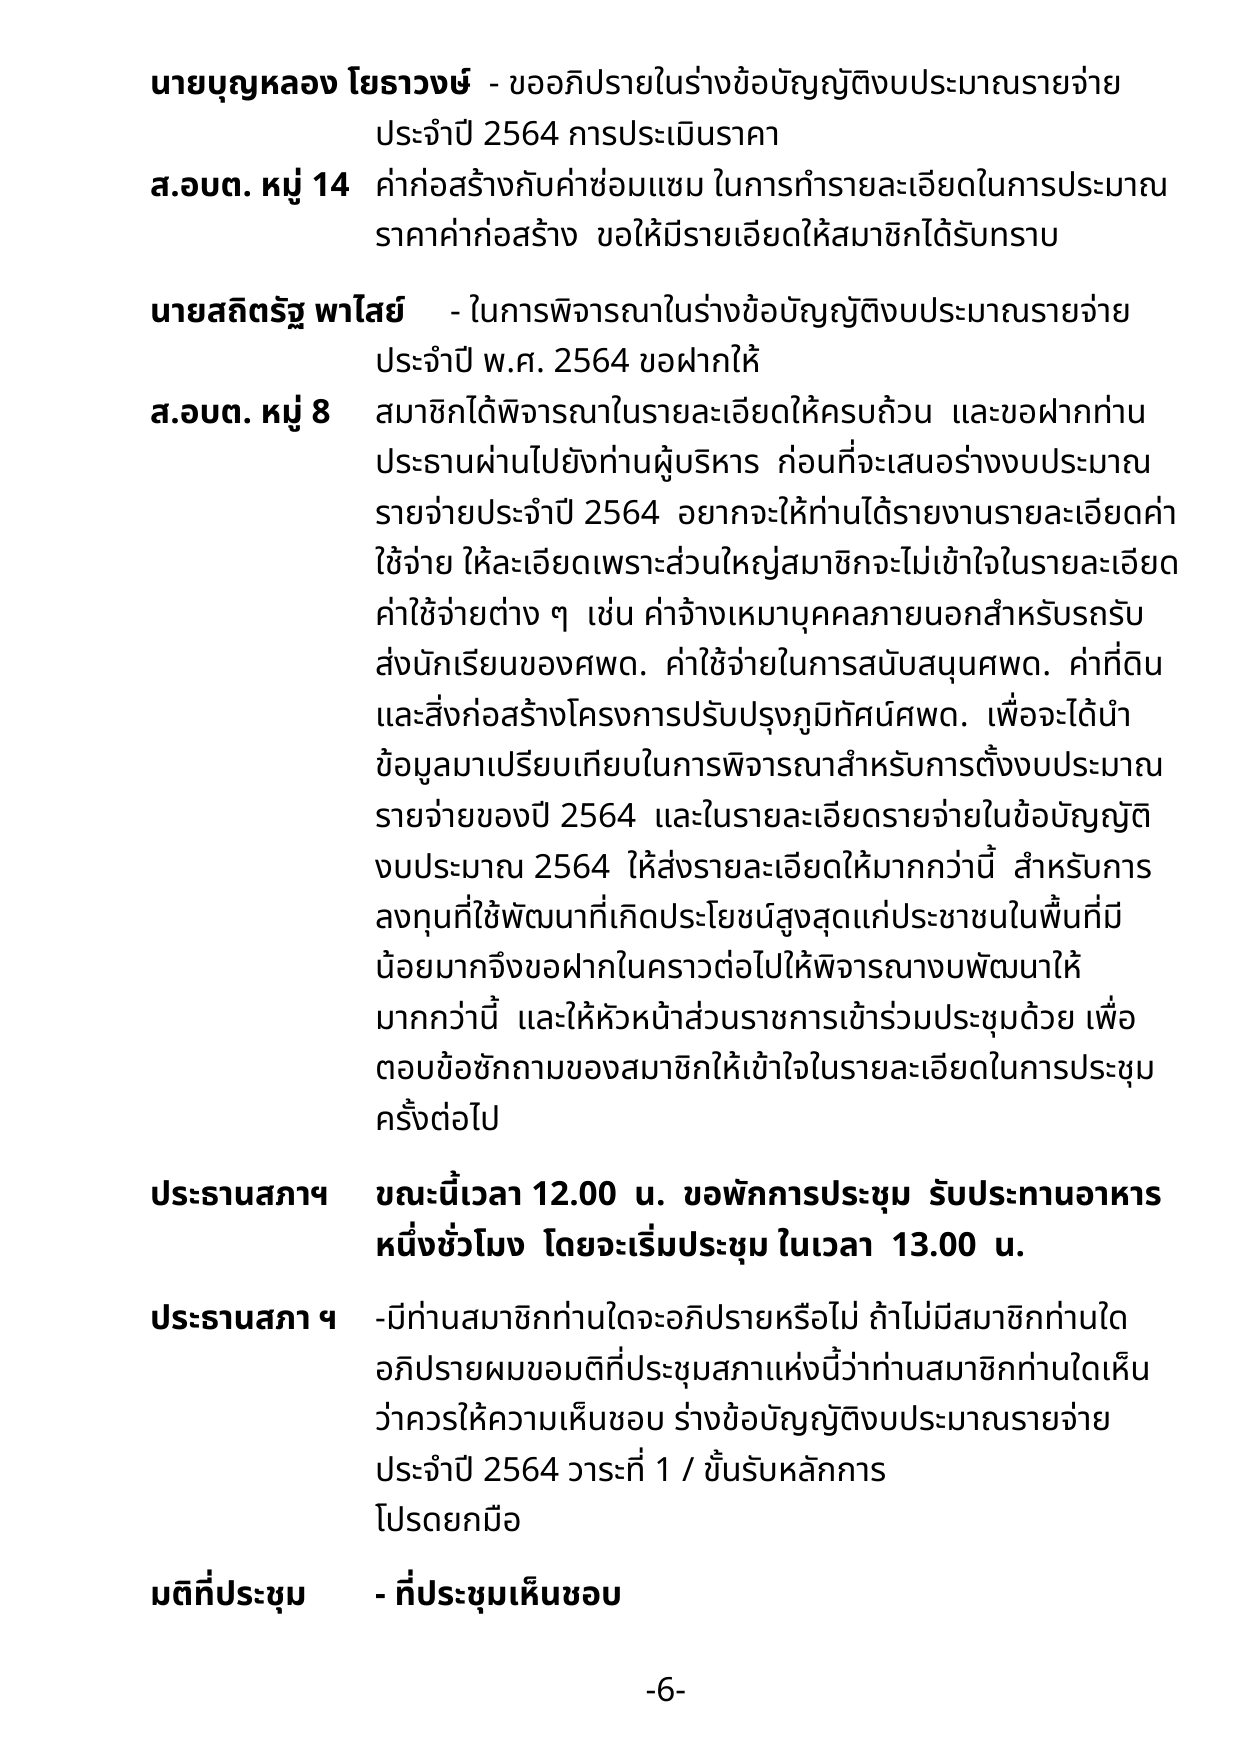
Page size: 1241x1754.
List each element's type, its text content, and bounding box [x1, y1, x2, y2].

text นายสถิตรัฐ พาไสย์ - ในการพิจารณาในร่างข้อบัญญัติงบประมาณรายจ่ายประจำปี พ.ศ. 2564 ขอฝากให้ [150, 286, 1181, 388]
text ประธานสภาฯ ขณะนี้เวลา 12.00 น. ขอพักการประชุม รับประทานอาหารหนึ่งชั่วโมง โดยจะเริ่มประชุม ในเวลา 13.00 น. [150, 1170, 1181, 1271]
text ประธานสภา ฯ -มีท่านสมาชิกท่านใดจะอภิปรายหรือไม่ ถ้าไม่มีสมาชิกท่านใดอภิปรายผมขอมติที่ประชุมสภาแห่งนี้ว่าท่านสมาชิกท่านใดเห็นว่าควรให้ความเห็นชอบ ร่างข้อบัญญัติงบประมาณรายจ่ายประจำปี 2564 วาระที่ 1 / ขั้นรับหลักการ [150, 1294, 1181, 1496]
text โปรดยกมือ [375, 1496, 1181, 1547]
text ส.อบต. หมู่ 14 ค่าก่อสร้างกับค่าซ่อมแซม ในการทำรายละเอียดในการประมาณราคาค่าก่อสร้าง ขอให้มีรายเอียดให้สมาชิกได้รับทราบ [150, 160, 1181, 261]
text มติที่ประชุม - ที่ประชุมเห็นชอบ [150, 1569, 1181, 1620]
text นายบุญหลอง โยธาวงษ์ - ขออภิปรายในร่างข้อบัญญัติงบประมาณรายจ่ายประจำปี 2564 การประเมินราคา [150, 59, 1181, 160]
text ส.อบต. หมู่ 8 สมาชิกได้พิจารณาในรายละเอียดให้ครบถ้วน และขอฝากท่านประธานผ่านไปยังท่านผู้บริหาร ก่อนที่จะเสนอร่างงบประมาณรายจ่ายประจำปี 2564 อยากจะให้ท่านได้รายงานรายละเอียดค่าใช้จ่าย ให้ละเอียดเพราะส่วนใหญ่สมาชิกจะไม่เข้าใจในรายละเอียดค่าใช้จ่ายต่าง ๆ เช่น ค่าจ้างเหมาบุคคลภายนอกสำหรับรถรับส่งนักเรียนของศพด. ค่าใช้จ่ายในการสนับสนุนศพด. ค่าที่ดินและสิ่งก่อสร้างโครงการปรับปรุงภูมิทัศน์ศพด. เพื่อจะได้นำข้อมูลมาเปรียบเทียบในการพิจารณาสำหรับการตั้งงบประมาณรายจ่ายของปี 2564 และในรายละเอียดรายจ่ายในข้อบัญญัติงบประมาณ 2564 ให้ส่งรายละเอียดให้มากกว่านี้ สำหรับการลงทุนที่ใช้พัฒนาที่เกิดประโยชน์สูงสุดแก่ประชาชนในพื้นที่มีน้อยมากจึงขอฝากในคราวต่อไปให้พิจารณางบพัฒนาให้มากกว่านี้ และให้หัวหน้าส่วนราชการเข้าร่วมประชุมด้วย เพื่อตอบข้อซักถามของสมาชิกให้เข้าใจในรายละเอียดในการประชุมครั้งต่อไป [150, 388, 1181, 1145]
text -6- [150, 1665, 1181, 1711]
